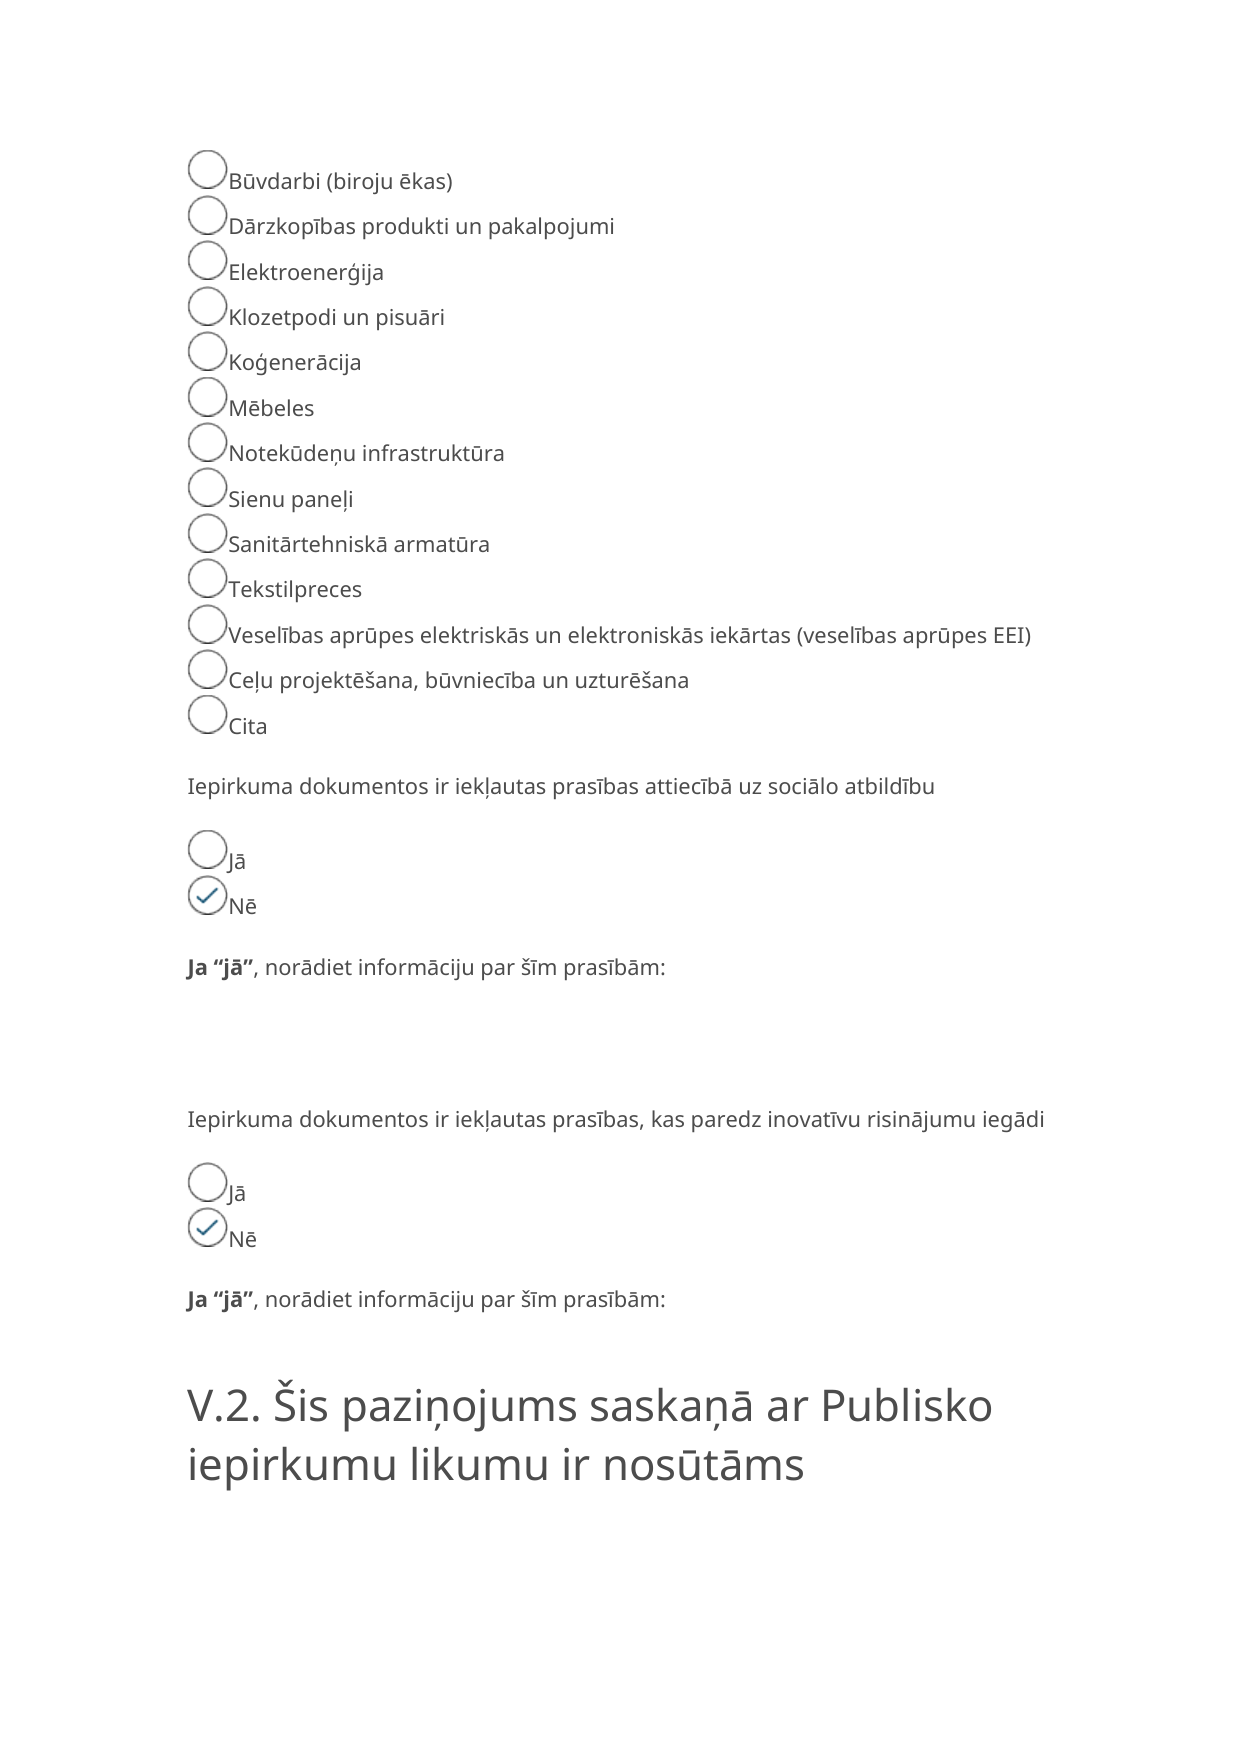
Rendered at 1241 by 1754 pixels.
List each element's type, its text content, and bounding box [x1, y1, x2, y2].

picture [187, 830, 229, 869]
text Iepirkuma dokumentos ir iekļautas prasības attiecībā uz sociālo atbildību [187, 769, 1053, 801]
picture [187, 150, 229, 189]
picture [187, 695, 229, 734]
picture [187, 604, 229, 644]
text Notekūdeņu infrastruktūra [187, 422, 1053, 468]
text Iepirkuma dokumentos ir iekļautas prasības, kas paredz inovatīvu risinājumu iegādi [187, 1102, 1053, 1133]
text Mēbeles [187, 377, 1053, 422]
picture [187, 422, 229, 462]
text Veselības aprūpes elektriskās un elektroniskās iekārtas (veselības aprūpes EEI) [187, 604, 1053, 649]
text Jā [187, 1162, 1053, 1208]
text Dārzkopības produkti un pakalpojumi [187, 195, 1053, 241]
text Cita [187, 695, 1053, 740]
text Ceļu projektēšana, būvniecība un uzturēšana [187, 649, 1053, 695]
picture [187, 1162, 229, 1202]
picture [187, 513, 229, 553]
text Jā [187, 830, 1053, 875]
picture [187, 875, 229, 915]
picture [187, 240, 229, 280]
text Sanitārtehniskā armatūra [187, 513, 1053, 559]
text Klozetpodi un pisuāri [187, 286, 1053, 332]
text Ja “jā”, norādiet informāciju par šīm prasībām: [187, 1282, 1053, 1314]
picture [187, 286, 229, 326]
text Būvdarbi (biroju ēkas) [187, 150, 1053, 195]
text Nē [187, 875, 1053, 921]
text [187, 1374, 1053, 1493]
picture [187, 331, 229, 371]
picture [187, 649, 229, 689]
text Tekstilpreces [187, 559, 1053, 604]
picture [187, 1207, 229, 1247]
text Koģenerācija [187, 332, 1053, 377]
picture [187, 195, 229, 235]
text Sienu paneļi [187, 468, 1053, 513]
text Elektroenerģija [187, 241, 1053, 286]
text Nē [187, 1208, 1053, 1253]
picture [187, 558, 229, 598]
picture [187, 467, 229, 507]
text Ja “jā”, norādiet informāciju par šīm prasībām: [187, 950, 1053, 981]
picture [187, 377, 229, 417]
